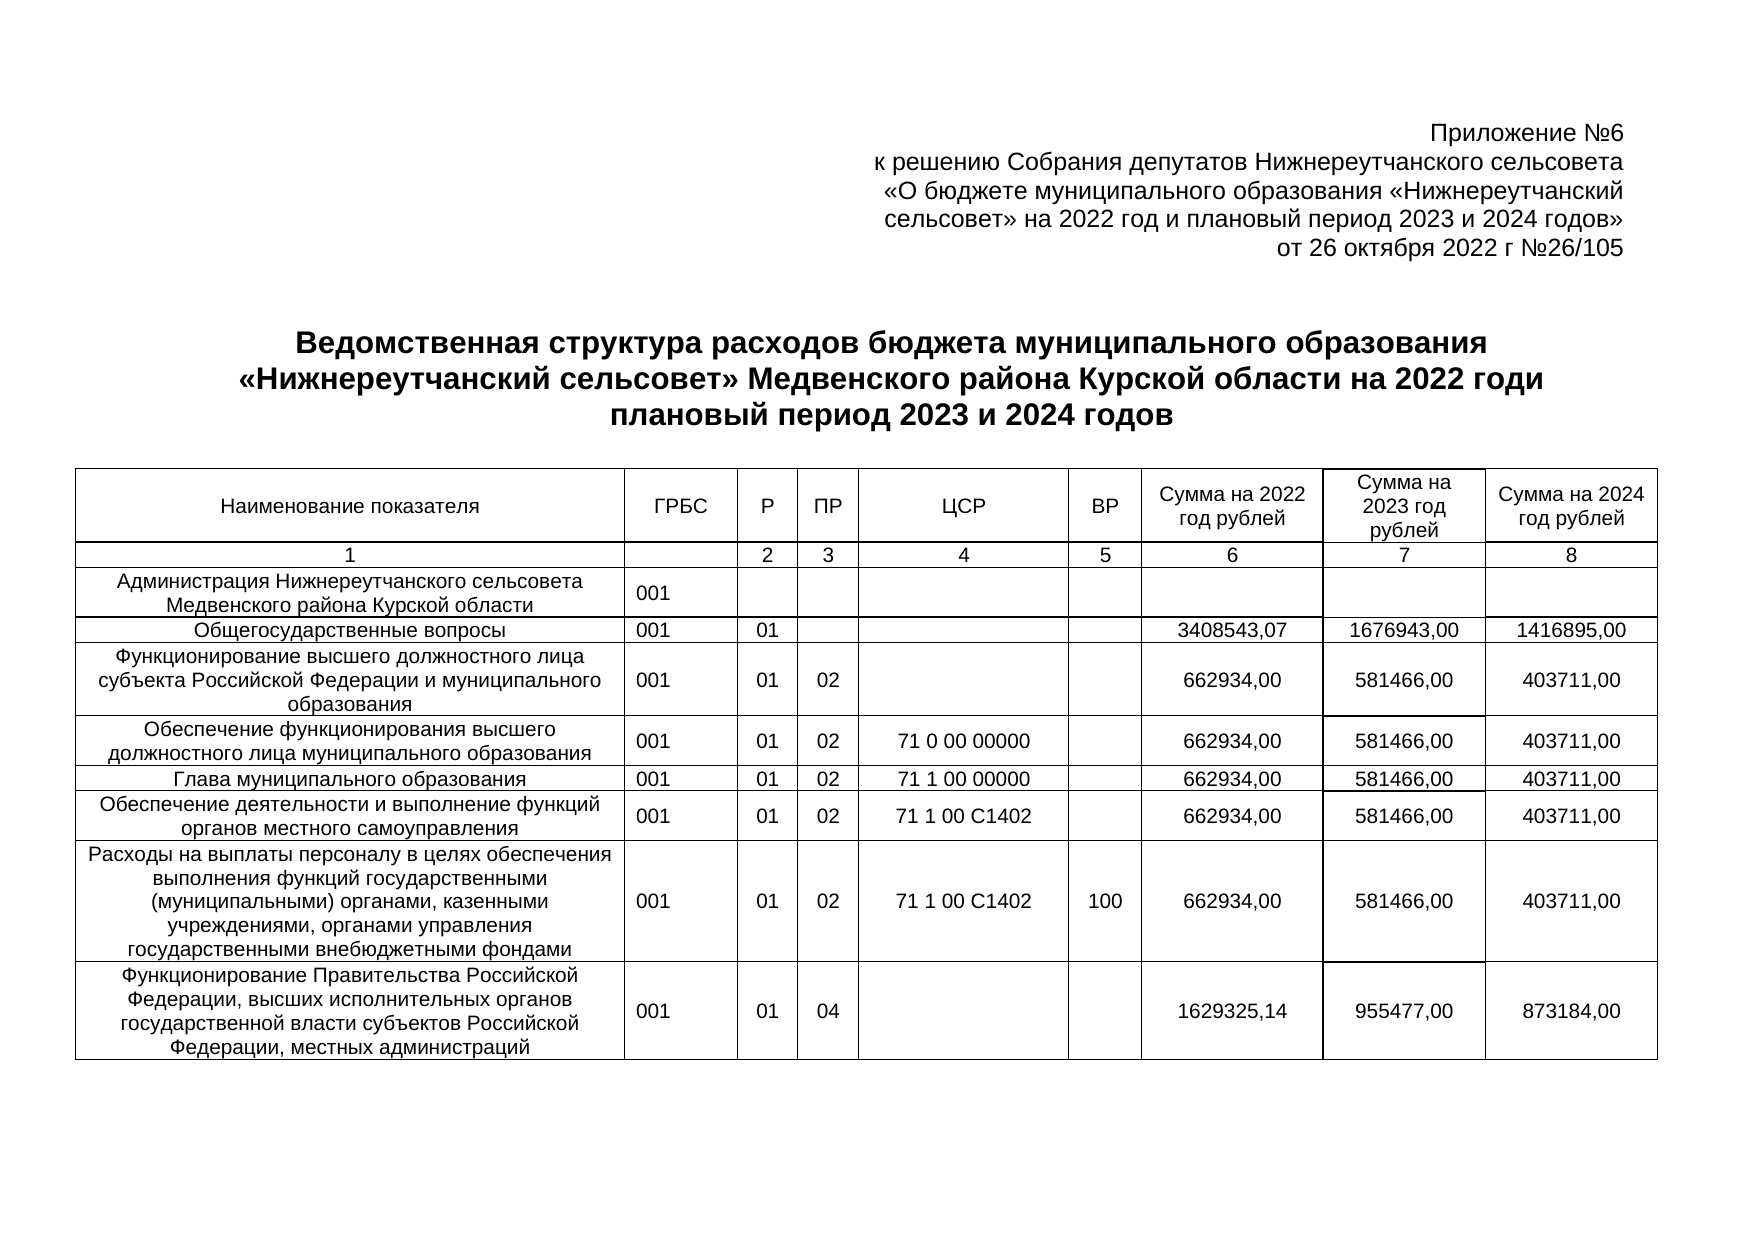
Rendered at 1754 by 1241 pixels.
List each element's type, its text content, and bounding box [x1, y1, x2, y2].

table_cell [798, 568, 858, 616]
table_cell 01 [738, 962, 797, 1058]
table_cell [1069, 962, 1141, 1058]
table_cell 8 [1486, 543, 1657, 567]
table_cell 1 [76, 543, 624, 567]
table_cell 01 [738, 766, 797, 790]
table_cell 4 [859, 543, 1068, 567]
table_cell 001 [625, 791, 737, 840]
table_cell 71 1 00 С1402 [859, 841, 1068, 961]
table_cell 6 [1142, 543, 1322, 567]
table_cell 403711,00 [1486, 643, 1657, 715]
table_cell [1069, 766, 1141, 790]
table_cell [1069, 791, 1141, 840]
table_cell 01 [738, 841, 797, 961]
table_cell 01 [738, 618, 797, 642]
table_cell [1069, 643, 1141, 715]
table_cell 5 [1069, 543, 1141, 567]
table_header Сумма на 2022 год рублей [1142, 469, 1322, 541]
table_cell 3 [798, 543, 858, 567]
table_cell [859, 618, 1068, 642]
table_cell 581466,00 [1324, 766, 1485, 790]
table_header ГРБС [625, 469, 737, 541]
table_cell Администрация Нижнереутчанского сельсовета Медвенского района Курской области [76, 568, 624, 616]
table_cell 02 [798, 791, 858, 840]
table_cell 873184,00 [1486, 962, 1657, 1058]
table_cell 01 [738, 643, 797, 715]
table_header ЦСР [859, 469, 1068, 541]
table_cell 581466,00 [1324, 792, 1485, 840]
table_cell 662934,00 [1142, 841, 1322, 961]
table_cell [1069, 568, 1141, 616]
table_cell 001 [625, 716, 737, 765]
table_cell [859, 962, 1068, 1058]
table_cell 02 [798, 643, 858, 715]
table_cell [859, 643, 1068, 715]
text Приложение №6 [883, 118, 1624, 147]
table_cell 71 1 00 00000 [859, 766, 1068, 790]
text к решению Собрания депутатов Нижнереутчанского сельсовета «О бюджете муниципального образования «Нижнереутчанский сельсовет» на 2022 год и плановый период 2023 и 2024 годов» [839, 147, 1624, 233]
table_cell 02 [798, 841, 858, 961]
table_cell 403711,00 [1486, 841, 1657, 961]
table_cell 2 [738, 543, 797, 567]
table_cell 662934,00 [1142, 643, 1322, 715]
table_cell [1142, 568, 1322, 616]
table_cell 01 [738, 791, 797, 840]
table_cell 581466,00 [1324, 717, 1485, 765]
table_cell [1069, 716, 1141, 765]
table_cell Обеспечение деятельности и выполнение функций органов местного самоуправления [76, 791, 624, 840]
table_cell 662934,00 [1142, 716, 1322, 765]
table_cell [625, 543, 737, 567]
table_cell Расходы на выплаты персоналу в целях обеспечения выполнения функций государственными (муниципальными) органами, казенными учреждениями, органами управления государственными внебюджетными фондами [76, 841, 624, 961]
table_cell 1676943,00 [1324, 618, 1485, 642]
table_cell [859, 568, 1068, 616]
table_cell 02 [798, 716, 858, 765]
table_cell 001 [625, 618, 737, 642]
table_cell [738, 568, 797, 616]
table_cell 3408543,07 [1142, 618, 1322, 642]
table_header ВР [1069, 469, 1141, 541]
table_cell 403711,00 [1486, 766, 1657, 790]
table_cell [1324, 568, 1485, 616]
text Ведомственная структура расходов бюджета муниципального образования «Нижнереутчанский сельсовет» Медвенского района Курской области на 2022 годи плановый период 2023 и 2024 годов [159, 324, 1624, 432]
table_cell Функционирование высшего должностного лица субъекта Российской Федерации и муниципального образования [76, 643, 624, 715]
table_cell 02 [798, 766, 858, 790]
table_cell 581466,00 [1324, 841, 1485, 961]
table_cell Функционирование Правительства Российской Федерации, высших исполнительных органов государственной власти субъектов Российской Федерации, местных администраций [76, 962, 624, 1058]
table_cell Глава муниципального образования [76, 766, 624, 790]
table_cell 1629325,14 [1142, 962, 1322, 1058]
table_cell 955477,00 [1324, 963, 1485, 1058]
table_cell 7 [1324, 543, 1485, 567]
table_cell 403711,00 [1486, 791, 1657, 840]
table_cell [1486, 568, 1657, 616]
table_cell 662934,00 [1142, 766, 1322, 790]
table_cell [1069, 618, 1141, 642]
table_cell Общегосударственные вопросы [76, 618, 624, 642]
table_cell 100 [1069, 841, 1141, 961]
table_cell 001 [625, 766, 737, 790]
table_header Сумма на 2023 год рублей [1324, 470, 1485, 541]
table_cell 403711,00 [1486, 716, 1657, 765]
table_header Наименование показателя [76, 469, 624, 541]
table_cell 71 1 00 С1402 [859, 791, 1068, 840]
table_header Сумма на 2024 год рублей [1486, 469, 1657, 541]
table_header ПР [798, 469, 858, 541]
table_cell 581466,00 [1324, 643, 1485, 715]
table_cell 04 [798, 962, 858, 1058]
table_cell 71 0 00 00000 [859, 716, 1068, 765]
table_header Р [738, 469, 797, 541]
table_cell 662934,00 [1142, 791, 1322, 840]
table_cell 001 [625, 643, 737, 715]
text от 26 октября 2022 г №26/105 [839, 233, 1624, 262]
table_cell 1416895,00 [1486, 618, 1657, 642]
table_cell [798, 618, 858, 642]
table_cell Обеспечение функционирования высшего должностного лица муниципального образования [76, 716, 624, 765]
table_cell 001 [625, 962, 737, 1058]
table_cell 01 [738, 716, 797, 765]
table_cell 001 [625, 841, 737, 961]
table_cell 001 [625, 568, 737, 616]
